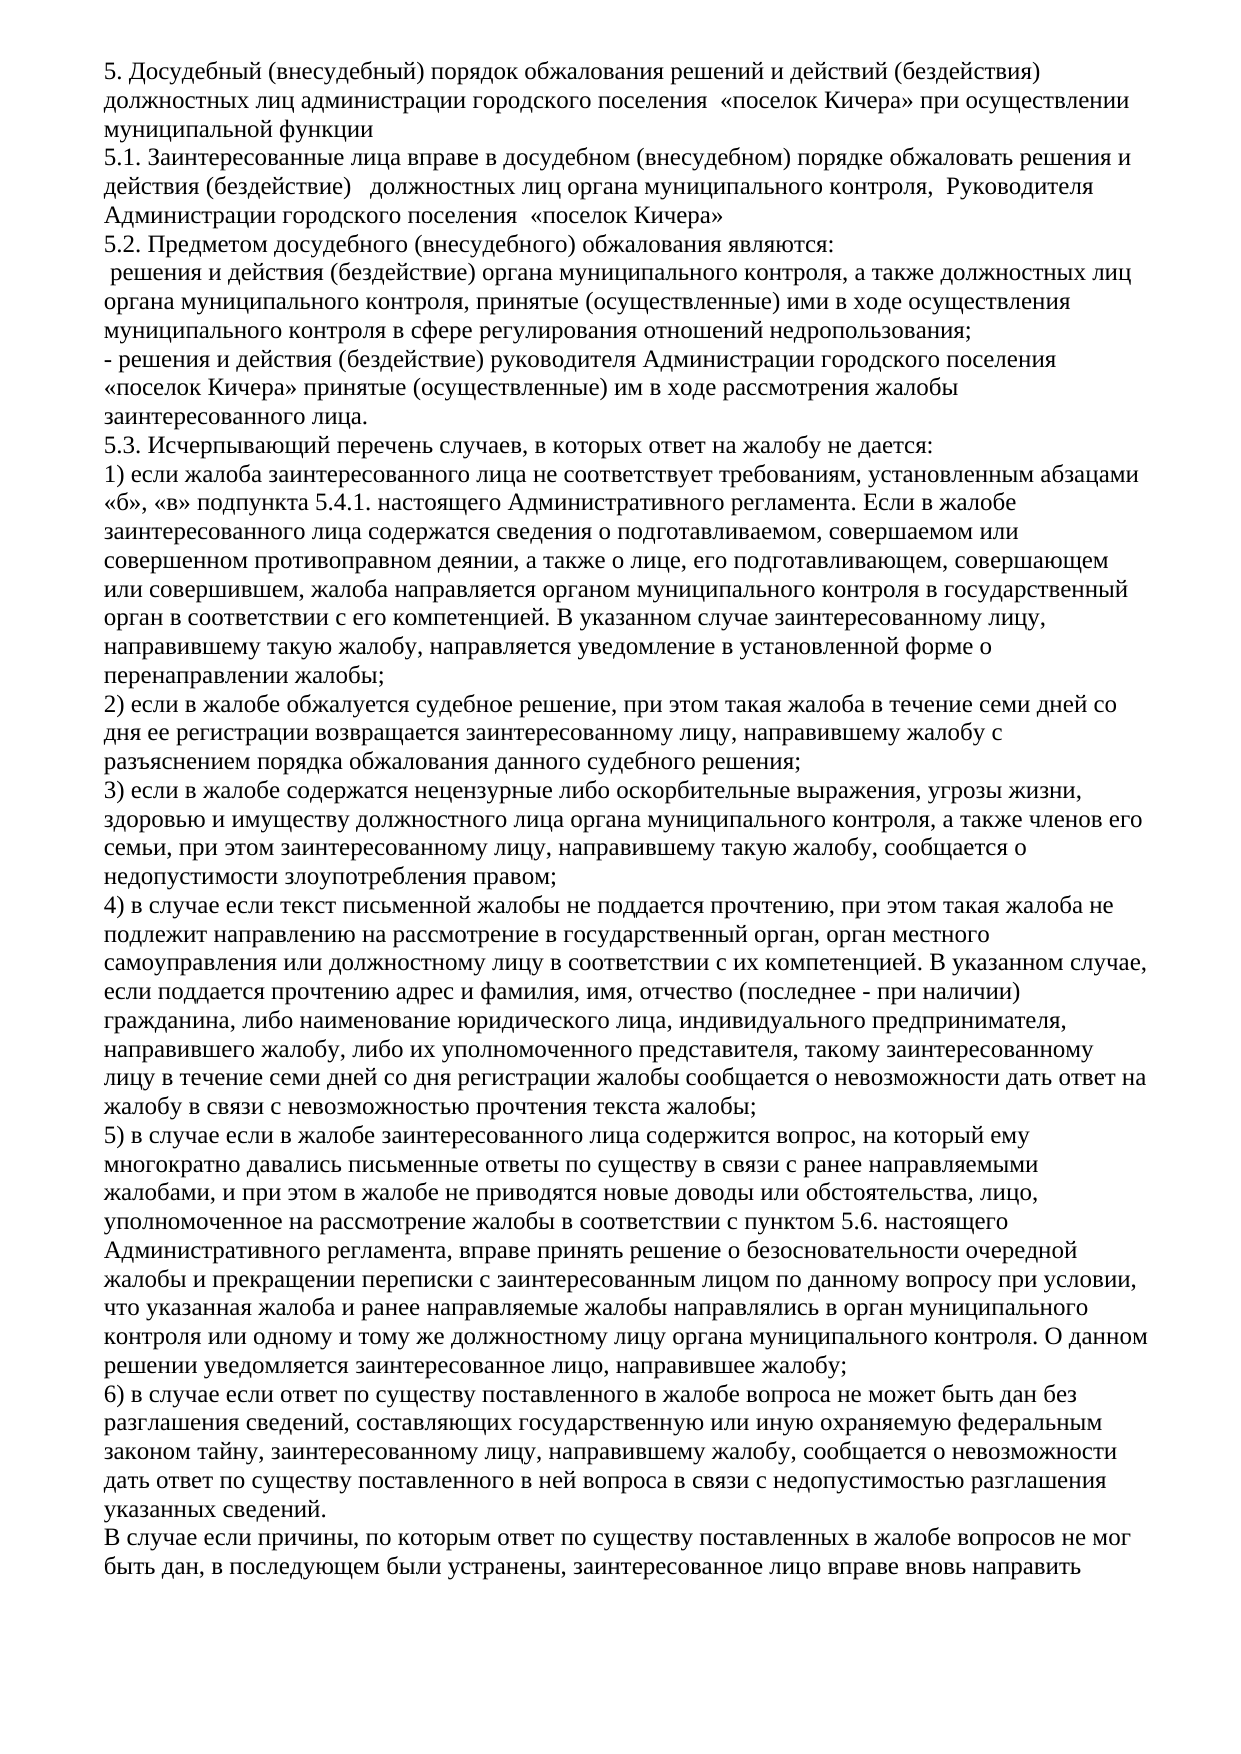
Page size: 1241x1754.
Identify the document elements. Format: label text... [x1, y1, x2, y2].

text 3) если в жалобе содержатся нецензурные либо оскорбительные выражения, угрозы жизни, здоровью и имуществу должностного лица органа муниципального контроля, а также членов его семьи, при этом заинтересованному лицу, направившему такую жалобу, сообщается о недопустимости злоупотребления правом; [103, 775, 1152, 890]
text 5) в случае если в жалобе заинтересованного лица содержится вопрос, на который ему многократно давались письменные ответы по существу в связи с ранее направляемыми жалобами, и при этом в жалобе не приводятся новые доводы или обстоятельства, лицо, уполномоченное на рассмотрение жалобы в соответствии с пунктом 5.6. настоящего Административного регламента, вправе принять решение о безосновательности очередной жалобы и прекращении переписки с заинтересованным лицом по данному вопросу при условии, что указанная жалоба и ранее направляемые жалобы направлялись в орган муниципального контроля или одному и тому же должностному лицу органа муниципального контроля. О данном решении уведомляется заинтересованное лицо, направившее жалобу; 6) в случае если ответ по существу поставленного в жалобе вопроса не может быть дан без разглашения сведений, составляющих государственную или иную охраняемую федеральным законом тайну, заинтересованному лицу, направившему жалобу, сообщается о невозможности дать ответ по существу поставленного в ней вопроса в связи с недопустимостью разглашения указанных сведений. [103, 1120, 1152, 1522]
text решения и действия (бездействие) органа муниципального контроля, а также должностных лиц органа муниципального контроля, принятые (осуществленные) ими в ходе осуществления муниципального контроля в сфере регулирования отношений недропользования; [103, 257, 1152, 344]
text 1) если жалоба заинтересованного лица не соответствует требованиям, установленным абзацами «б», «в» подпункта 5.4.1. настоящего Административного регламента. Если в жалобе заинтересованного лица содержатся сведения о подготавливаемом, совершаемом или совершенном противоправном деянии, а также о лице, его подготавливающем, совершающем или совершившем, жалоба направляется органом муниципального контроля в государственный орган в соответствии с его компетенцией. В указанном случае заинтересованному лицу, направившему такую жалобу, направляется уведомление в установленной форме о перенаправлении жалобы; [103, 459, 1152, 689]
text 4) в случае если текст письменной жалобы не поддается прочтению, при этом такая жалоба не подлежит направлению на рассмотрение в государственный орган, орган местного самоуправления или должностному лицу в соответствии с их компетенцией. В указанном случае, если поддается прочтению адрес и фамилия, имя, отчество (последнее - при наличии) гражданина, либо наименование юридического лица, индивидуального предпринимателя, направившего жалобу, либо их уполномоченного представителя, такому заинтересованному лицу в течение семи дней со дня регистрации жалобы сообщается о невозможности дать ответ на жалобу в связи с невозможностью прочтения текста жалобы; [103, 890, 1152, 1120]
text 2) если в жалобе обжалуется судебное решение, при этом такая жалоба в течение семи дней со дня ее регистрации возвращается заинтересованному лицу, направившему жалобу с разъяснением порядка обжалования данного судебного решения; [103, 689, 1152, 775]
text 5.1. Заинтересованные лица вправе в досудебном (внесудебном) порядке обжаловать решения и действия (бездействие) должностных лиц органа муниципального контроля, Руководителя Администрации городского поселения «поселок Кичера» [103, 142, 1152, 229]
text 5. Досудебный (внесудебный) порядок обжалования решений и действий (бездействия) должностных лиц администрации городского поселения «поселок Кичера» при осуществлении муниципальной функции [103, 56, 1152, 142]
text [103, 1522, 1152, 1580]
text 5.2. Предметом досудебного (внесудебного) обжалования являются: [103, 229, 1152, 257]
text 5.3. Исчерпывающий перечень случаев, в которых ответ на жалобу не дается: [103, 430, 1152, 459]
text - решения и действия (бездействие) руководителя Администрации городского поселения «поселок Кичера» принятые (осуществленные) им в ходе рассмотрения жалобы заинтересованного лица. [103, 344, 1152, 430]
